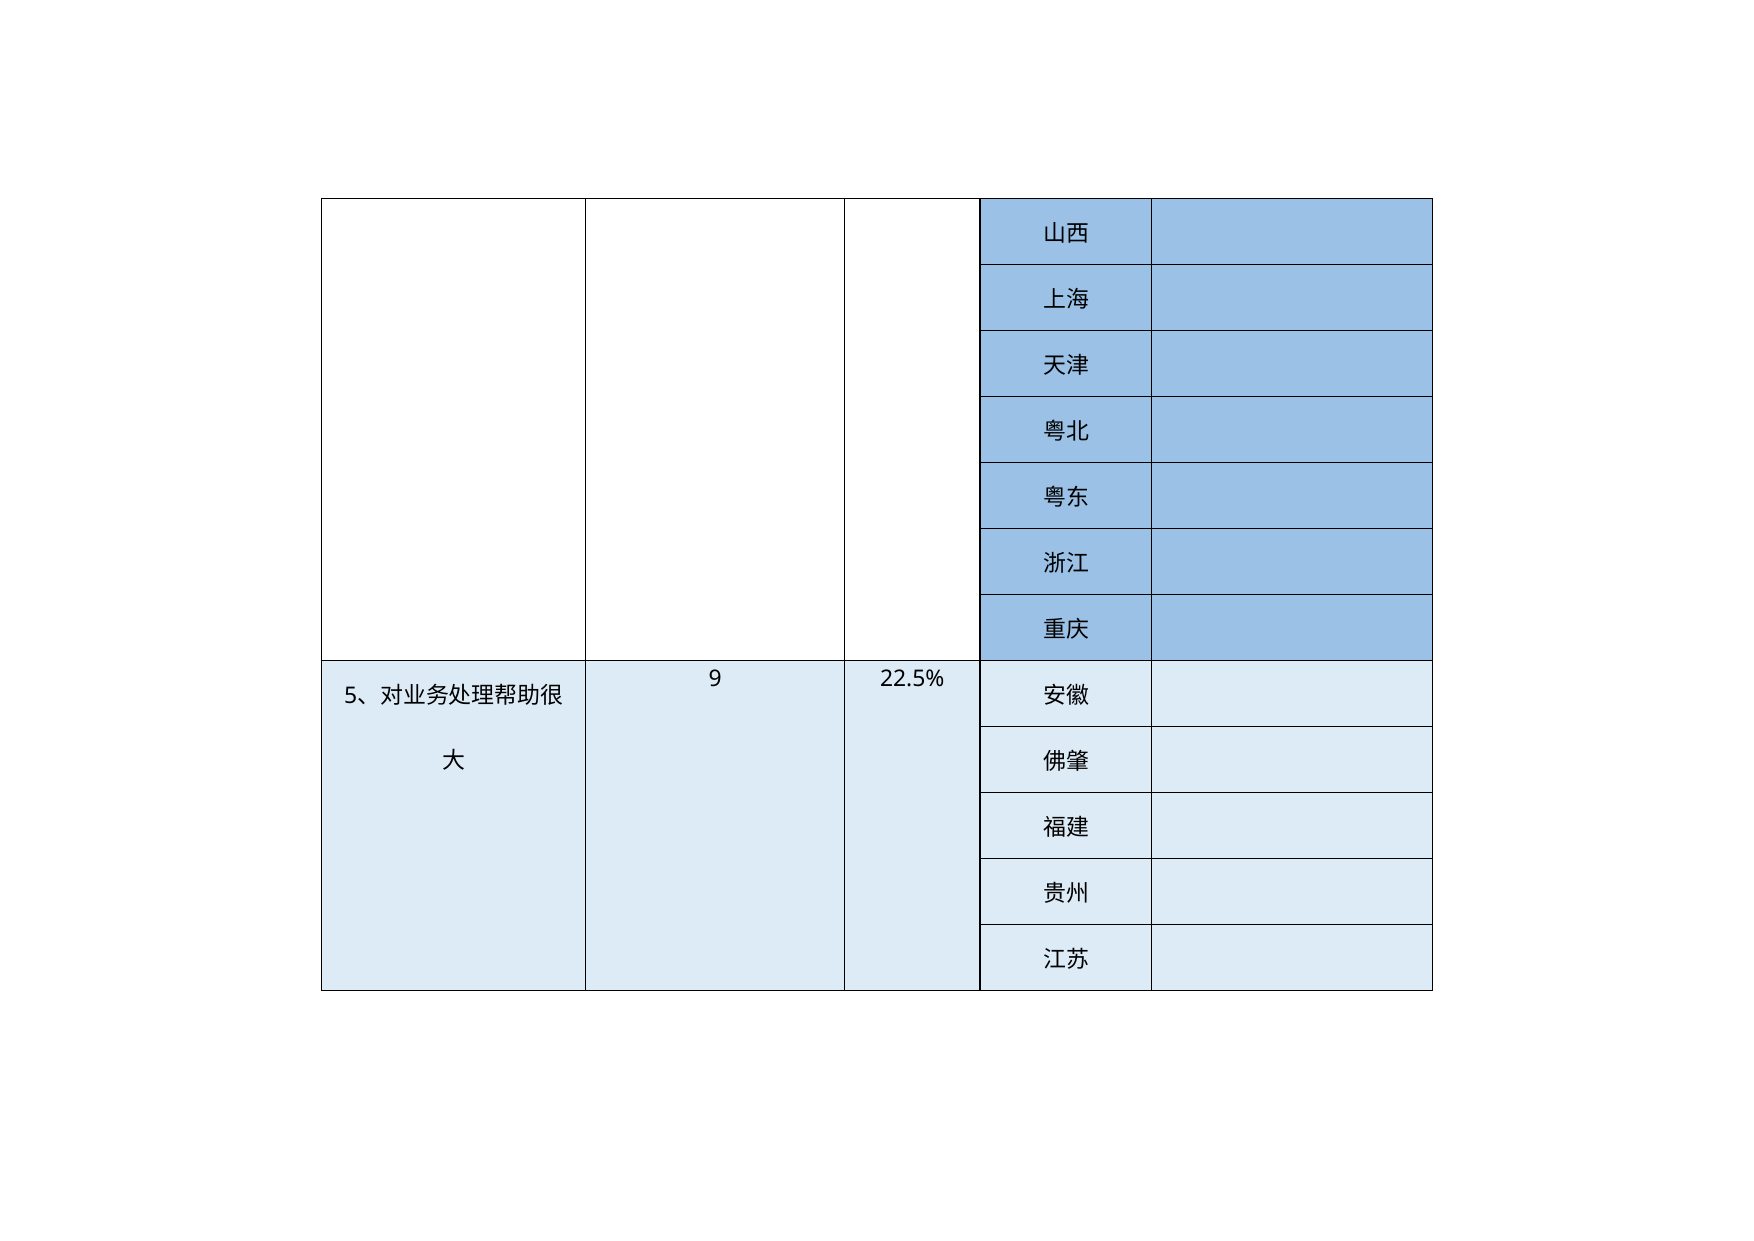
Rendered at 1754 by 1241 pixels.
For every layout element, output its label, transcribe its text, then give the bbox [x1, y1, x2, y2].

table_cell [1152, 397, 1432, 462]
table_cell 粤东 [981, 463, 1151, 528]
table_cell 福建 [981, 793, 1151, 858]
table_cell 重庆 [981, 595, 1151, 660]
table_cell 5、对业务处理帮助很大 [322, 661, 585, 990]
table_cell [1152, 529, 1432, 594]
table_cell 佛肇 [981, 727, 1151, 792]
table_cell 9 [586, 661, 844, 990]
table_cell 江苏 [981, 925, 1151, 990]
table_cell 天津 [981, 331, 1151, 396]
table_cell 安徽 [981, 661, 1151, 726]
table_cell [1152, 859, 1432, 924]
table_cell 山西 [981, 199, 1151, 264]
table_cell 贵州 [981, 859, 1151, 924]
table_cell [1152, 331, 1432, 396]
table_cell [1152, 793, 1432, 858]
table_cell [1152, 199, 1432, 264]
table_cell 22.5% [845, 661, 979, 990]
table_cell [1152, 463, 1432, 528]
table_cell 浙江 [981, 529, 1151, 594]
table_cell 粤北 [981, 397, 1151, 462]
table_cell [1152, 595, 1432, 660]
table_cell [1152, 727, 1432, 792]
table_cell [1152, 265, 1432, 330]
table_cell [1152, 925, 1432, 990]
table_cell 上海 [981, 265, 1151, 330]
table_cell [1152, 661, 1432, 726]
